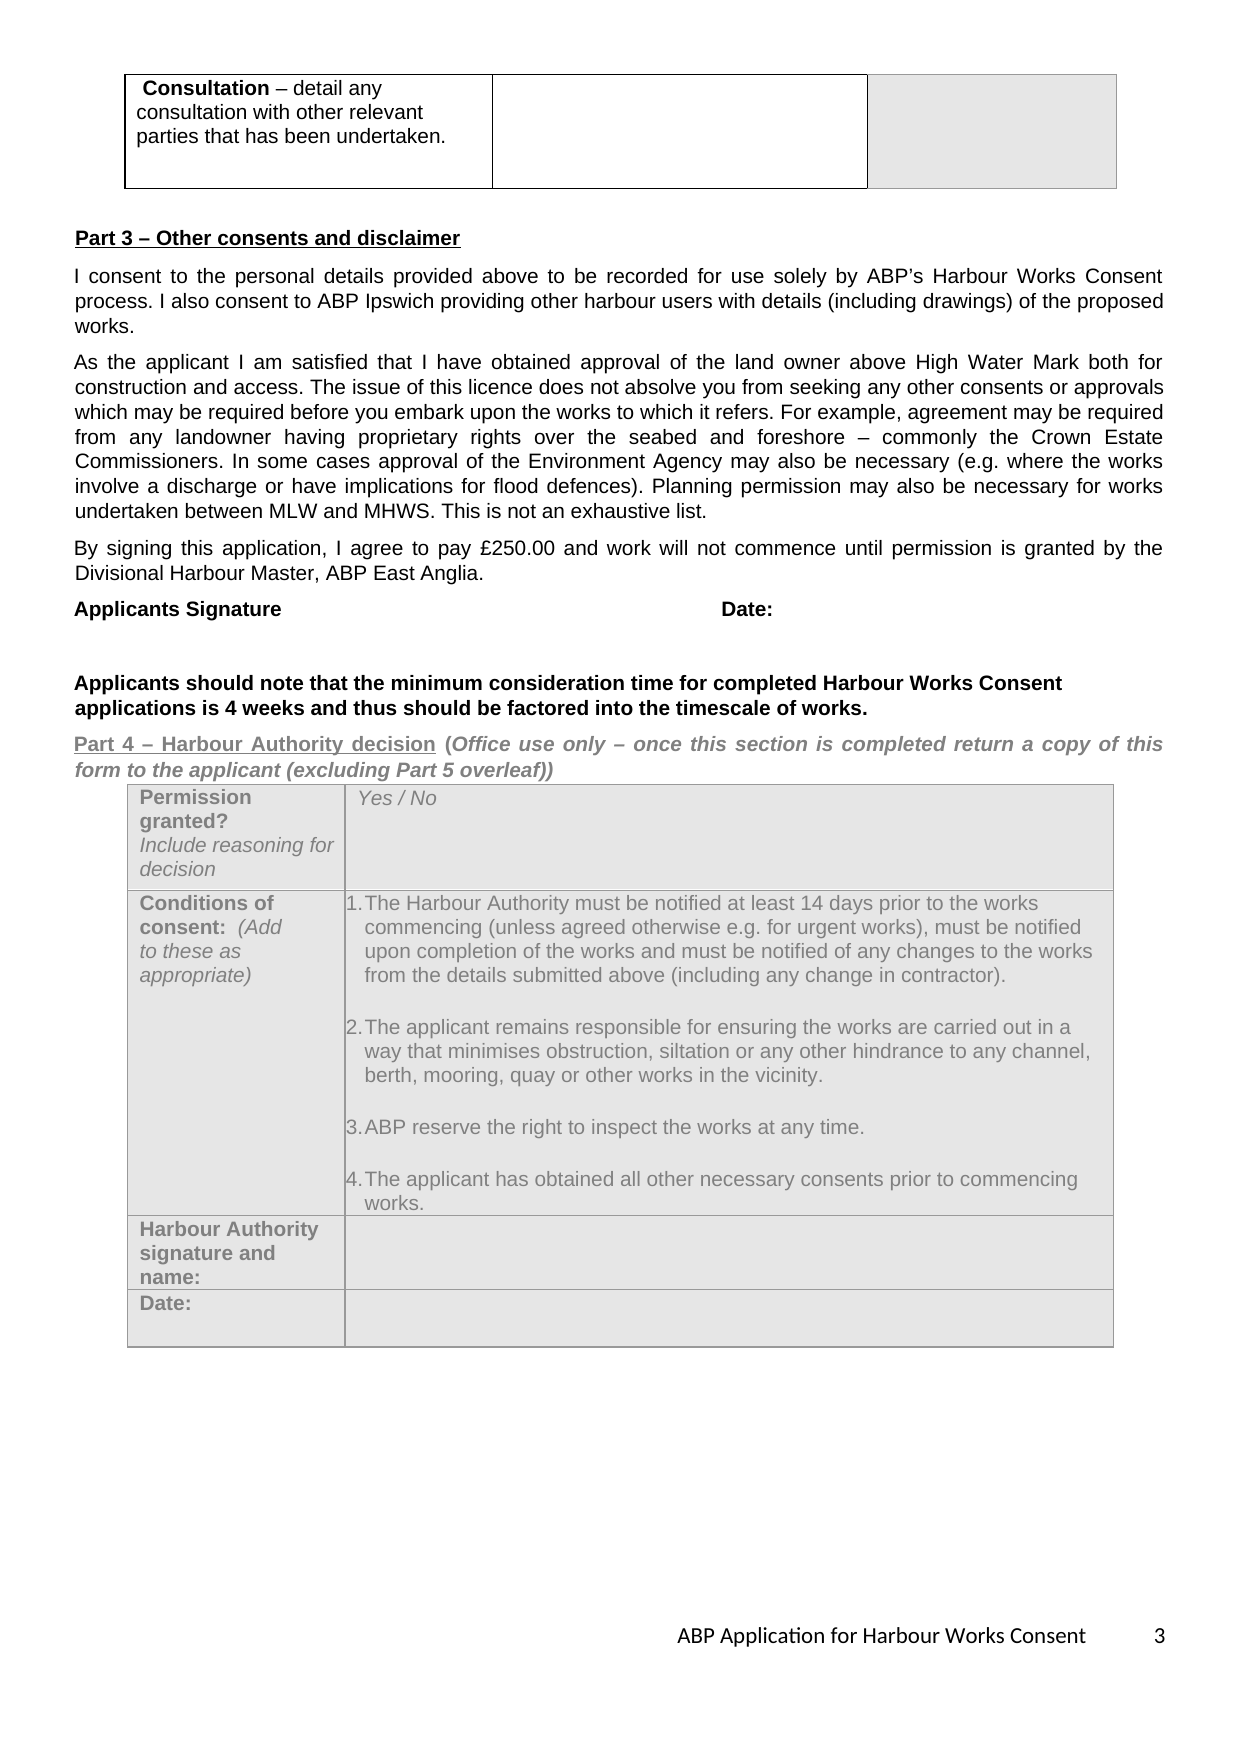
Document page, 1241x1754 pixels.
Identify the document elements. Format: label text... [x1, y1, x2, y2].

subtitle Part 3 – Other consents and disclaimer [75, 226, 1165, 250]
table_cell [346, 1216, 1113, 1289]
table_cell [868, 75, 1116, 188]
text As the applicant I am satisfied that I have obtained approval of the land owner above High Water Mark both for construction and access. The issue of this licence does not absolve you from seeking any other consents or approvals which may be required before you embark upon the works to which it refers. For example, agreement may be required from any landowner having proprietary rights over the seabed and foreshore – commonly the Crown Estate Commissioners. In some cases approval of the Environment Agency may also be necessary (e.g. where the works involve a discharge or have implications for flood defences). Planning permission may also be necessary for works undertaken between MLW and MHWS. This is not an exhaustive list. [73, 350, 1165, 523]
text I consent to the personal details provided above to be recorded for use solely by ABP’s Harbour Works Consent process. I also consent to ABP Ipswich providing other harbour users with details (including drawings) of the proposed works. [73, 264, 1165, 337]
table_cell Consultation – detail any consultation with other relevant parties that has been undertaken. [126, 75, 492, 188]
text Part 4 – Harbour Authority decision (Office use only – once this section is completed return a copy of this form to the applicant (excluding Part 5 overleaf)) [73, 732, 1167, 782]
text Applicants should note that the minimum consideration time for completed Harbour Works Consent applications is 4 weeks and thus should be factored into the timescale of works. [73, 671, 1165, 719]
table_cell The Harbour Authority must be notified at least 14 days prior to the works commencing (unless agreed otherwise e.g. for urgent works), must be notified upon completion of the works and must be notified of any changes to the works from the details submitted above (including any change in contractor). The applicant remains responsible for ensuring the works are carried out in a way that minimises obstruction, siltation or any other hindrance to any channel, berth, mooring, quay or other works in the vicinity. ABP reserve the right to inspect the works at any time. The applicant has obtained all other necessary consents prior to commencing works. [346, 891, 1113, 1215]
table_cell Date: [128, 1290, 344, 1346]
text By signing this application, I agree to pay £250.00 and work will not commence until permission is granted by the Divisional Harbour Master, ABP East Anglia. [73, 536, 1165, 584]
table_cell Harbour Authority signature and name: [128, 1216, 344, 1289]
table_cell [493, 75, 867, 188]
text Applicants Signature Date: [73, 597, 1165, 621]
table_header Permission granted? Include reasoning for decision [128, 785, 344, 889]
table_header Yes / No [346, 785, 1113, 889]
table_cell Conditions of consent: (Add to these as appropriate) [128, 891, 344, 1215]
table_cell [346, 1290, 1113, 1346]
